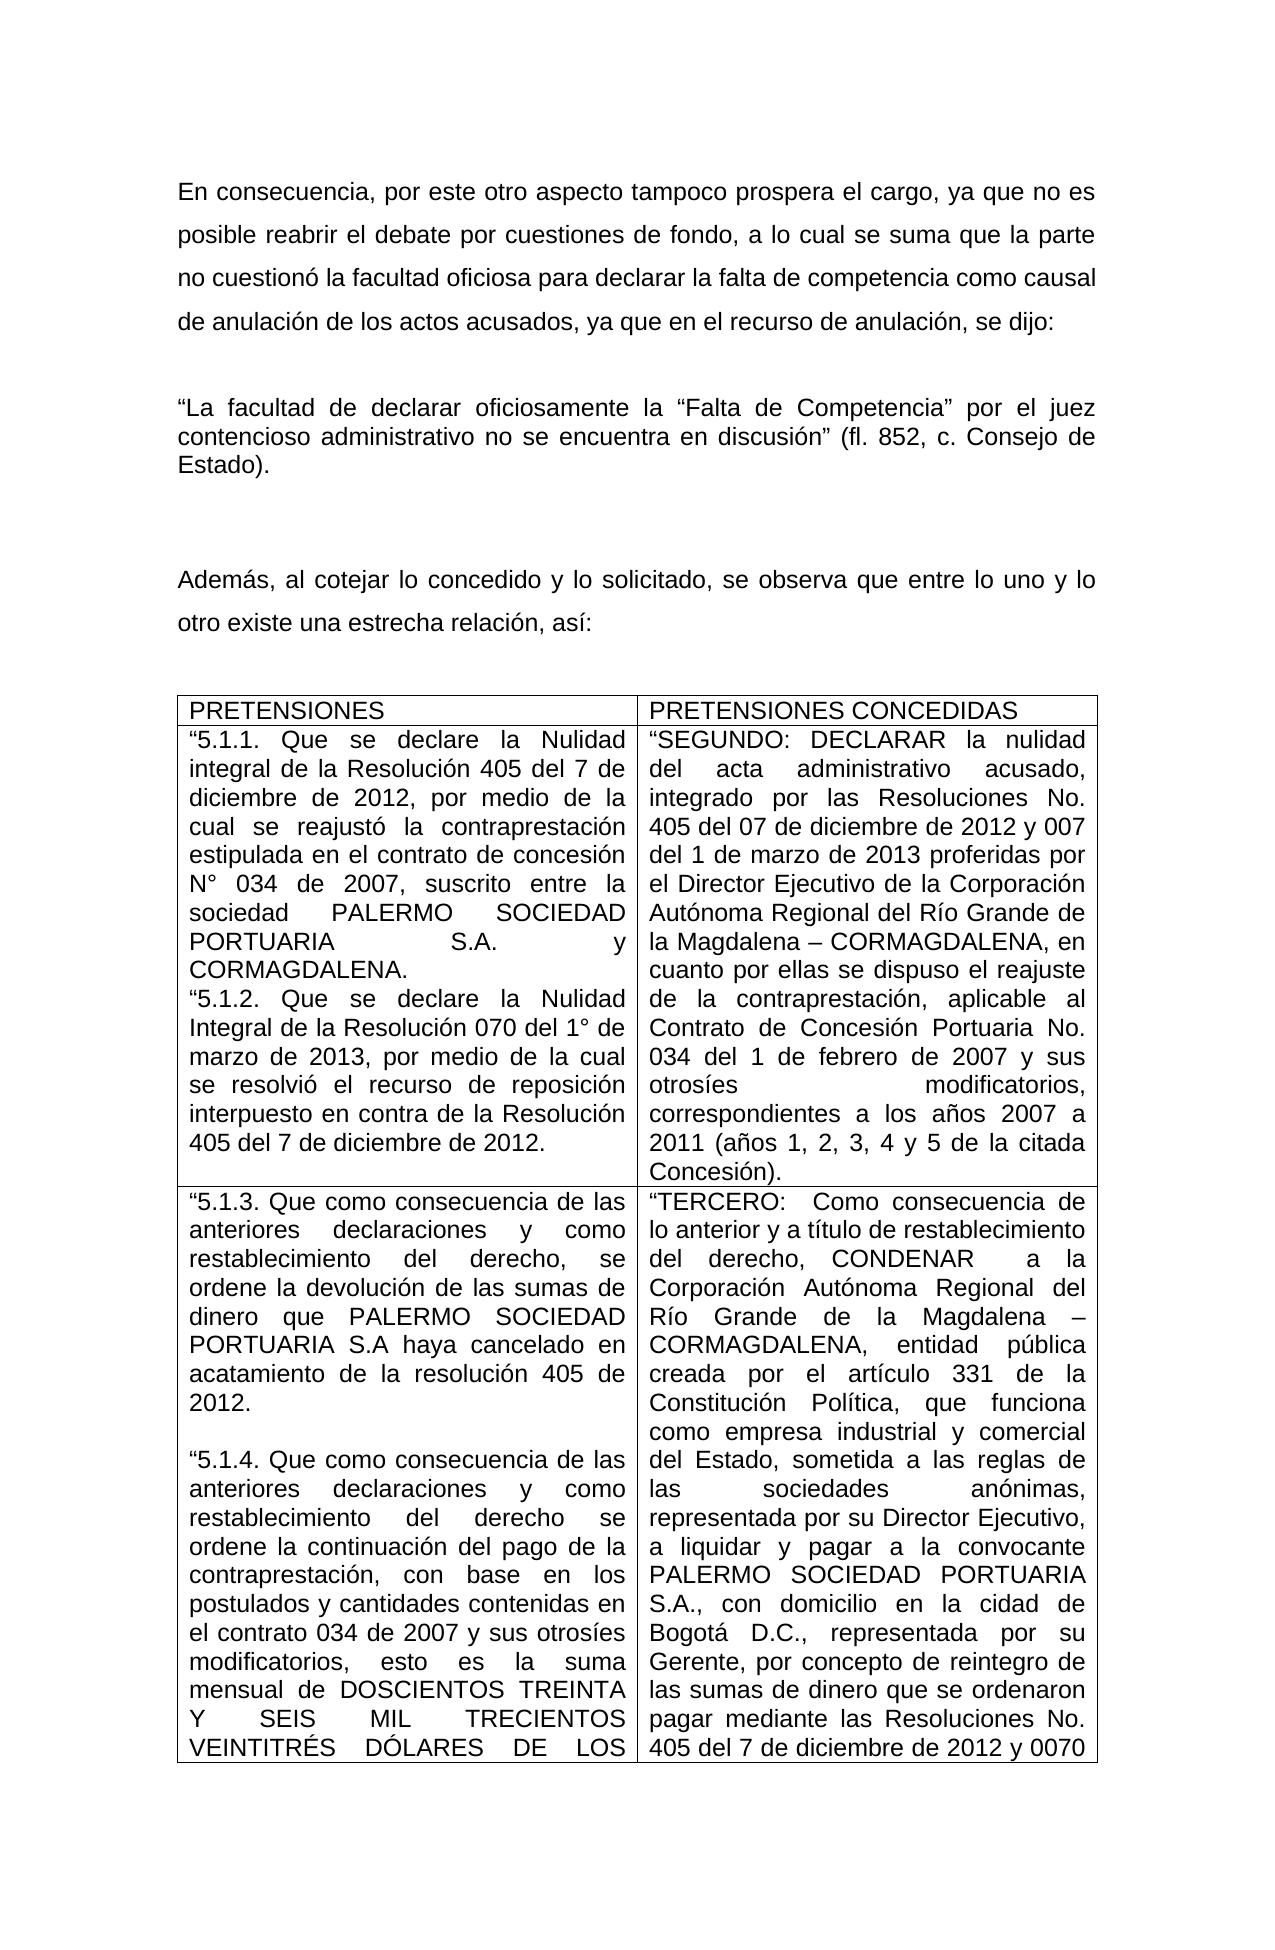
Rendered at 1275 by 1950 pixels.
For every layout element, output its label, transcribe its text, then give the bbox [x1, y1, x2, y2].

table_header PRETENSIONES [178, 696, 637, 724]
table_cell “5.1.1. Que se declare la Nulidad integral de la Resolución 405 del 7 de diciembre de 2012, por medio de la cual se reajustó la contraprestación estipulada en el contrato de concesión N° 034 de 2007, suscrito entre la sociedad PALERMO SOCIEDAD PORTUARIA S.A. y CORMAGDALENA. “5.1.2. Que se declare la Nulidad Integral de la Resolución 070 del 1° de marzo de 2013, por medio de la cual se resolvió el recurso de reposición interpuesto en contra de la Resolución 405 del 7 de diciembre de 2012. [178, 726, 637, 1186]
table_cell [638, 1187, 1097, 1762]
text Además, al cotejar lo concedido y lo solicitado, se observa que entre lo uno y lo otro existe una estrecha relación, así: [177, 565, 1098, 637]
text “La facultad de declarar oficiosamente la “Falta de Competencia” por el juez contencioso administrativo no se encuentra en discusión” (fl. 852, c. Consejo de Estado). [177, 393, 1098, 479]
table_cell “SEGUNDO: DECLARAR la nulidad del acta administrativo acusado, integrado por las Resoluciones No. 405 del 07 de diciembre de 2012 y 007 del 1 de marzo de 2013 proferidas por el Director Ejecutivo de la Corporación Autónoma Regional del Río Grande de la Magdalena – CORMAGDALENA, en cuanto por ellas se dispuso el reajuste de la contraprestación, aplicable al Contrato de Concesión Portuaria No. 034 del 1 de febrero de 2007 y sus otrosíes modificatorios, correspondientes a los años 2007 a 2011 (años 1, 2, 3, 4 y 5 de la citada Concesión). [638, 726, 1097, 1186]
table_header PRETENSIONES CONCEDIDAS [638, 696, 1097, 724]
text En consecuencia, por este otro aspecto tampoco prospera el cargo, ya que no es posible reabrir el debate por cuestiones de fondo, a lo cual se suma que la parte no cuestionó la facultad oficiosa para declarar la falta de competencia como causal de anulación de los actos acusados, ya que en el recurso de anulación, se dijo: [177, 177, 1098, 335]
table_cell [178, 1187, 637, 1762]
